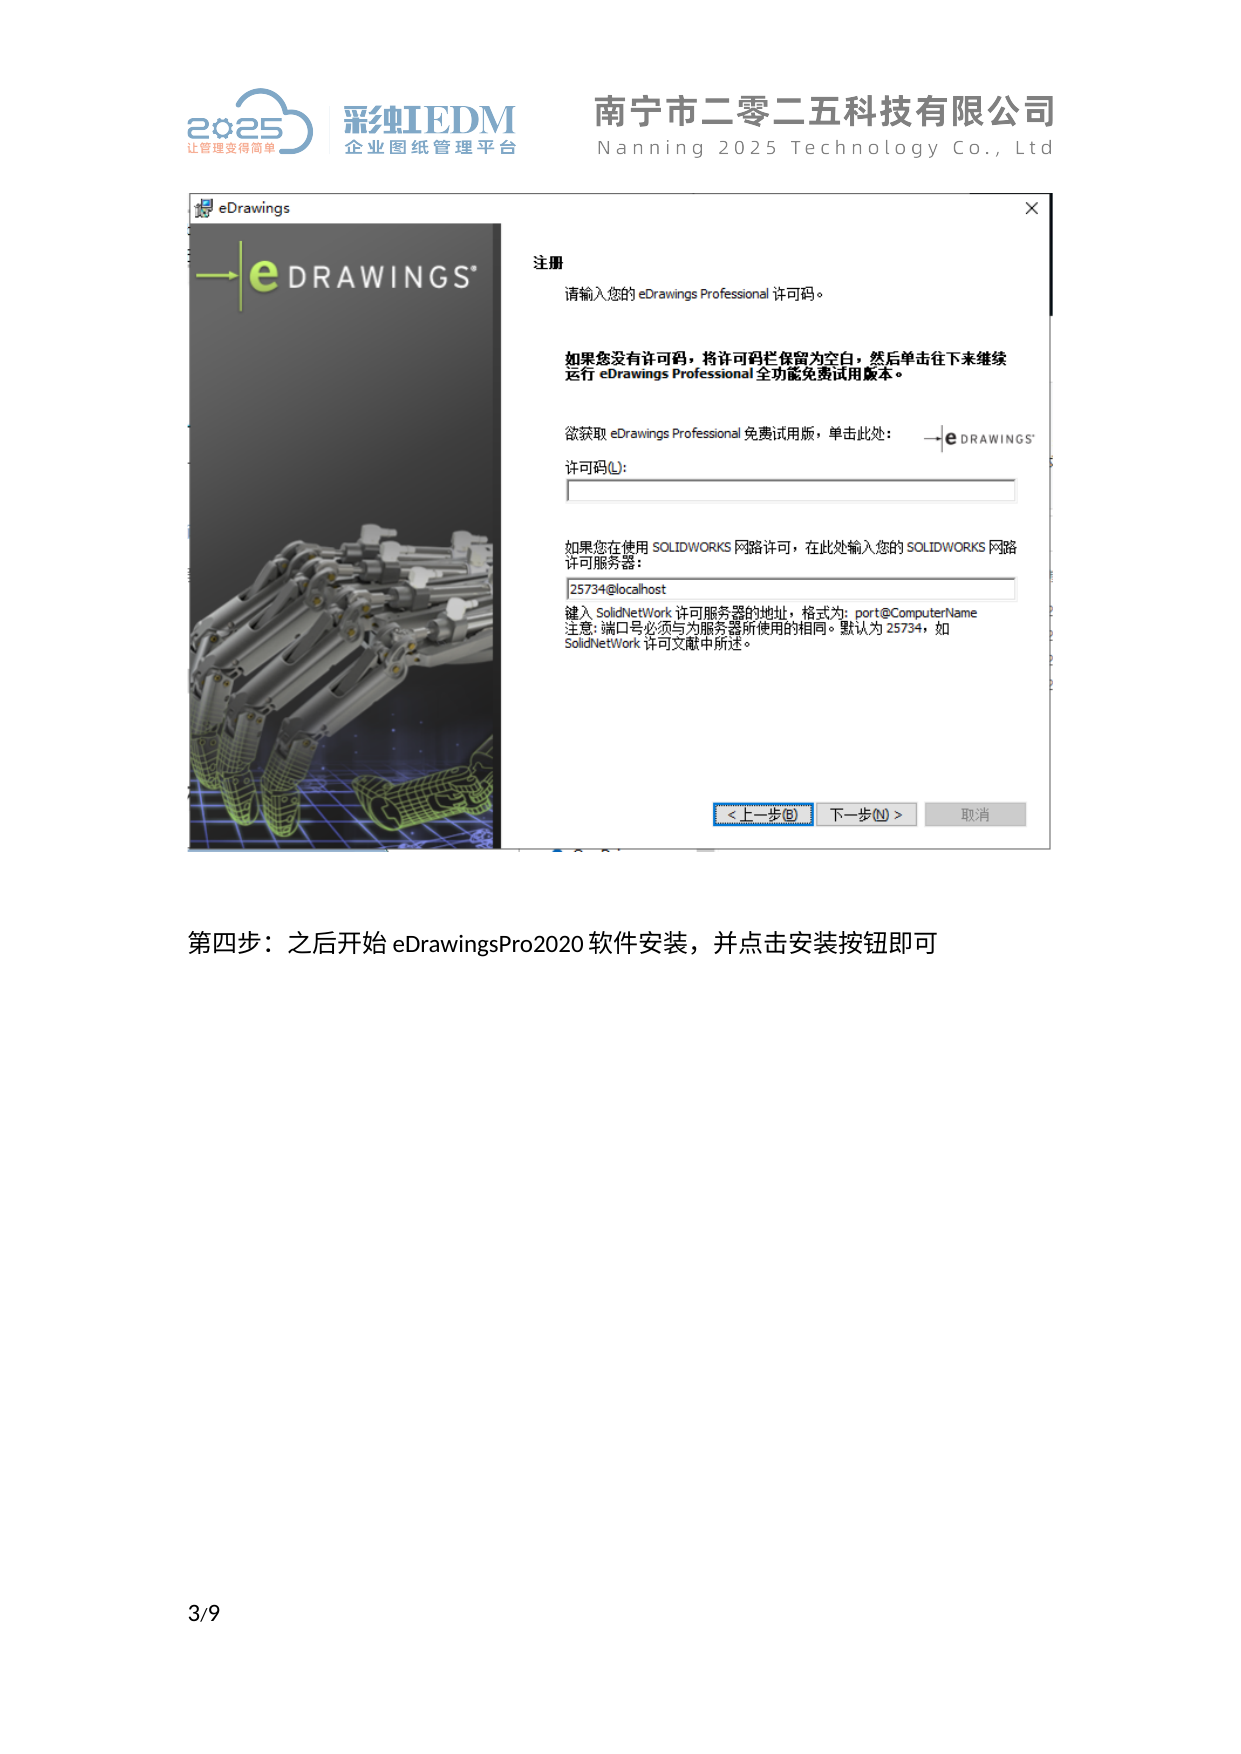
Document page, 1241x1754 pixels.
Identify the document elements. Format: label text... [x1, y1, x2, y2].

picture [187, 193, 1053, 852]
picture [187, 88, 1053, 158]
text 第四步：之后开始eDrawingsPro2020软件安装，并点击安装按钮即可 [187, 909, 1053, 974]
